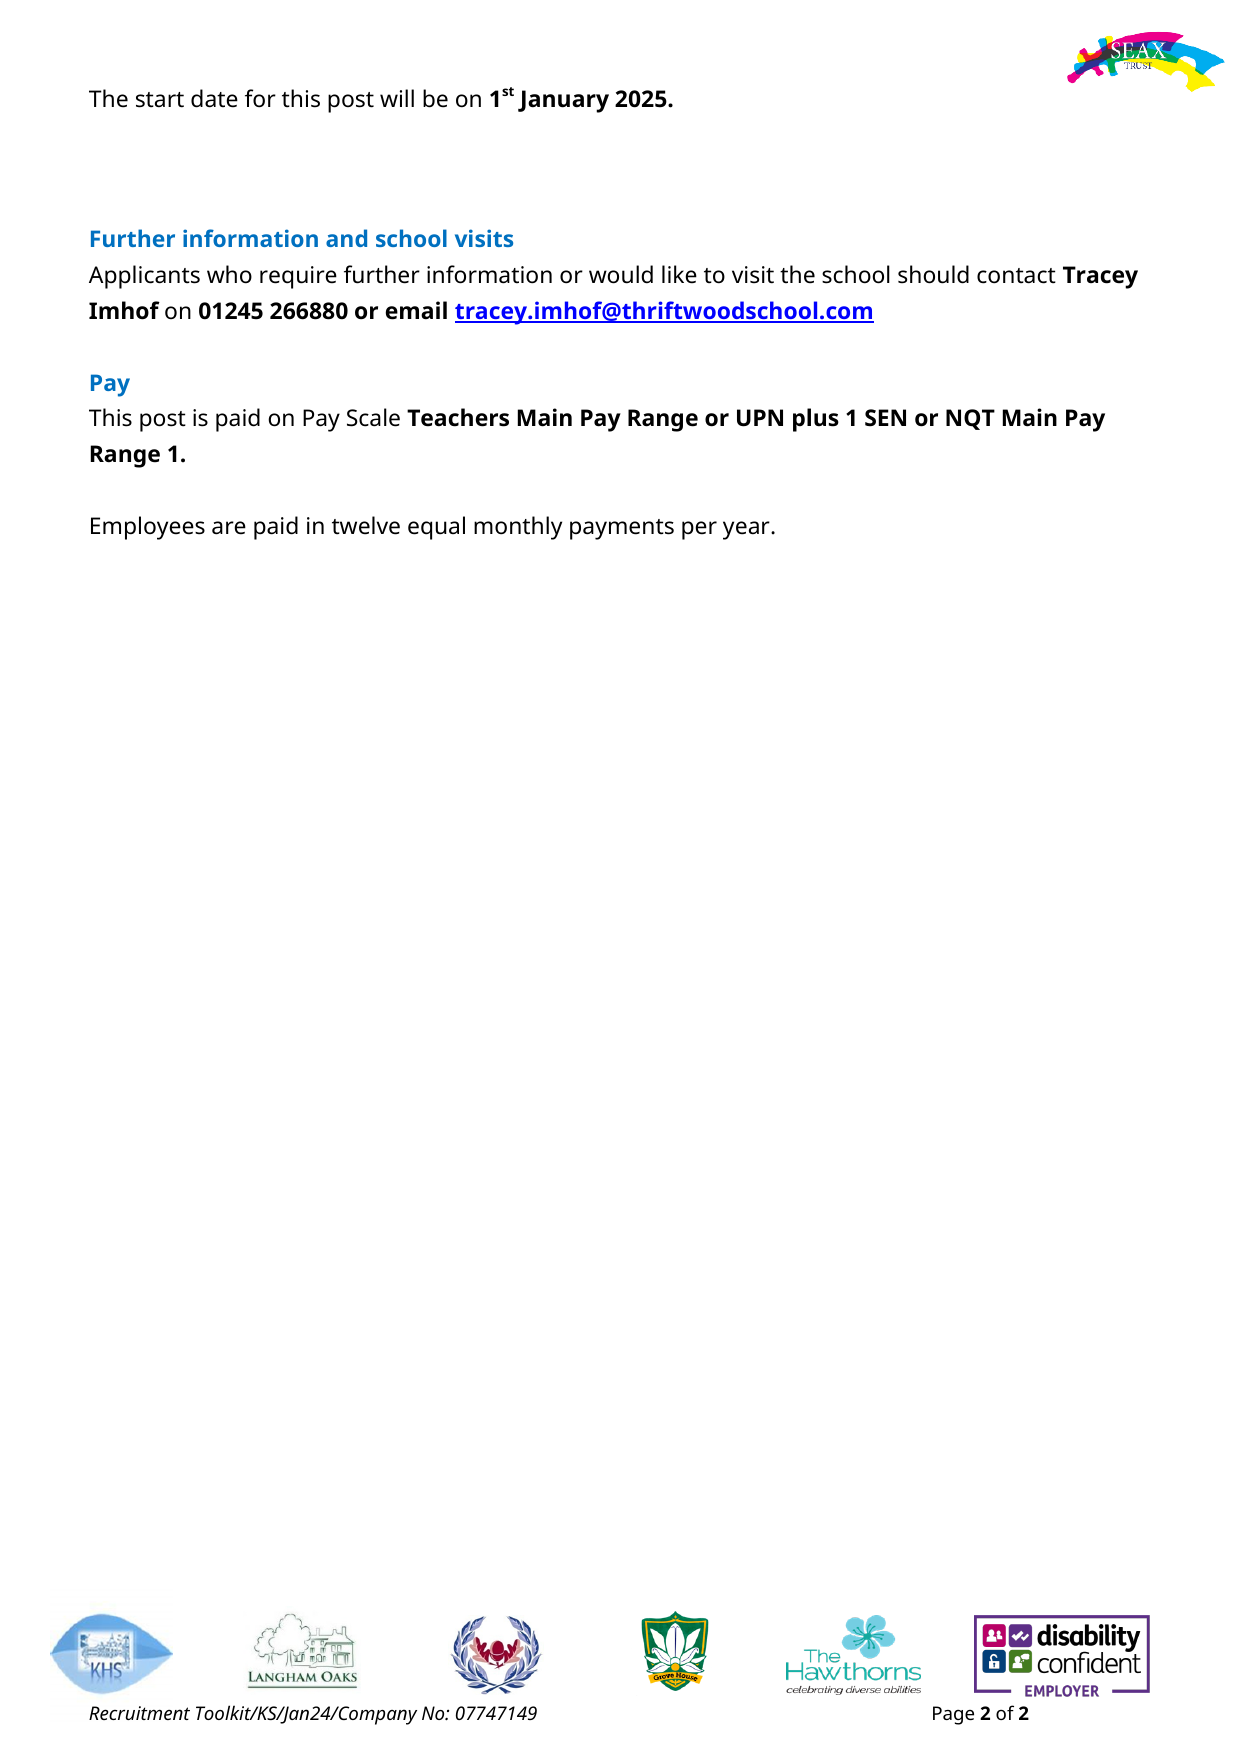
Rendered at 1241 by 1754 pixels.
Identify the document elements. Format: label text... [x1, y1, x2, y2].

text Employees are paid in twelve equal monthly payments per year. [89, 510, 1181, 541]
picture [973, 1615, 1150, 1701]
text Applicants who require further information or would like to visit the school should contact Tracey Imhof on 01245 266880 or email tracey.imhof@thriftwoodschool.com [89, 259, 1181, 326]
text The start date for this post will be on 1st January 2025. [89, 83, 1181, 114]
picture [786, 1615, 921, 1695]
text This post is paid on Pay Scale Teachers Main Pay Range or UPN plus 1 SEN or NQT Main Pay Range 1. [89, 402, 1181, 469]
text Further information and school visits [89, 223, 1181, 254]
picture [1057, 24, 1230, 102]
picture [624, 1606, 737, 1698]
picture [50, 1586, 173, 1722]
picture [448, 1615, 544, 1695]
text Pay [89, 366, 1181, 398]
picture [243, 1606, 361, 1695]
